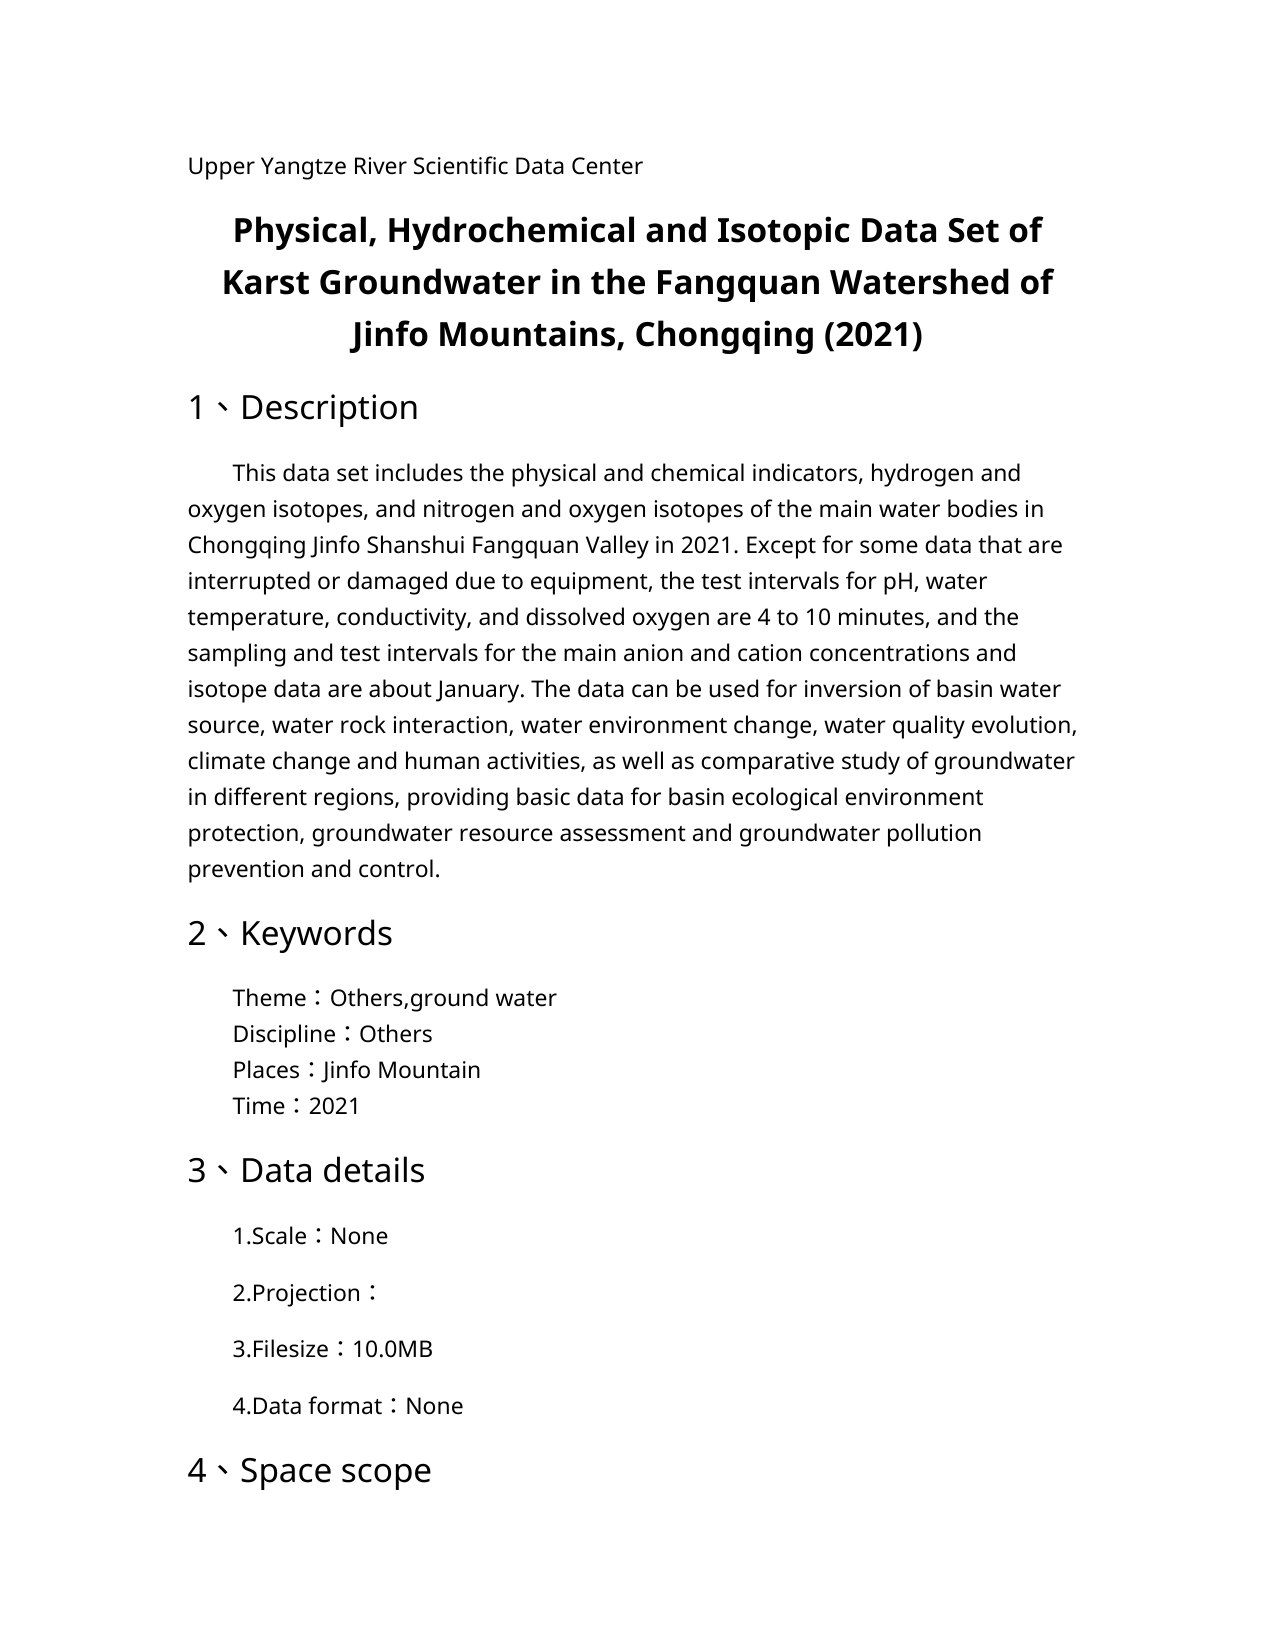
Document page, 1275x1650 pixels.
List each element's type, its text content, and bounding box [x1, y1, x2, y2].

text 4、Space scope [187, 1447, 1087, 1492]
text 1.Scale：None [232, 1220, 1087, 1251]
text 2、Keywords [187, 909, 1087, 955]
text 1、Description [187, 384, 1087, 429]
text Theme：Others,ground water Discipline：Others Places：Jinfo Mountain Time：2021 [232, 982, 1087, 1121]
text 2.Projection： [232, 1277, 1087, 1308]
text This data set includes the physical and chemical indicators, hydrogen and oxygen isotopes, and nitrogen and oxygen isotopes of the main water bodies in Chongqing Jinfo Shanshui Fangquan Valley in 2021. Except for some data that are interrupted or damaged due to equipment, the test intervals for pH, water temperature, conductivity, and dissolved oxygen are 4 to 10 minutes, and the sampling and test intervals for the main anion and cation concentrations and isotope data are about January. The data can be used for inversion of basin water source, water rock interaction, water environment change, water quality evolution, climate change and human activities, as well as comparative study of groundwater in different regions, providing basic data for basin ecological environment protection, groundwater resource assessment and groundwater pollution prevention and control. [187, 457, 1087, 884]
text 4.Data format：None [232, 1390, 1087, 1421]
text Upper Yangtze River Scientific Data Center [187, 150, 1087, 181]
text 3.Filesize：10.0MB [232, 1333, 1087, 1365]
text Physical, Hydrochemical and Isotopic Data Set of Karst Groundwater in the Fangquan Watershed of Jinfo Mountains, Chongqing (2021) [187, 207, 1087, 357]
text 3、Data details [187, 1147, 1087, 1192]
